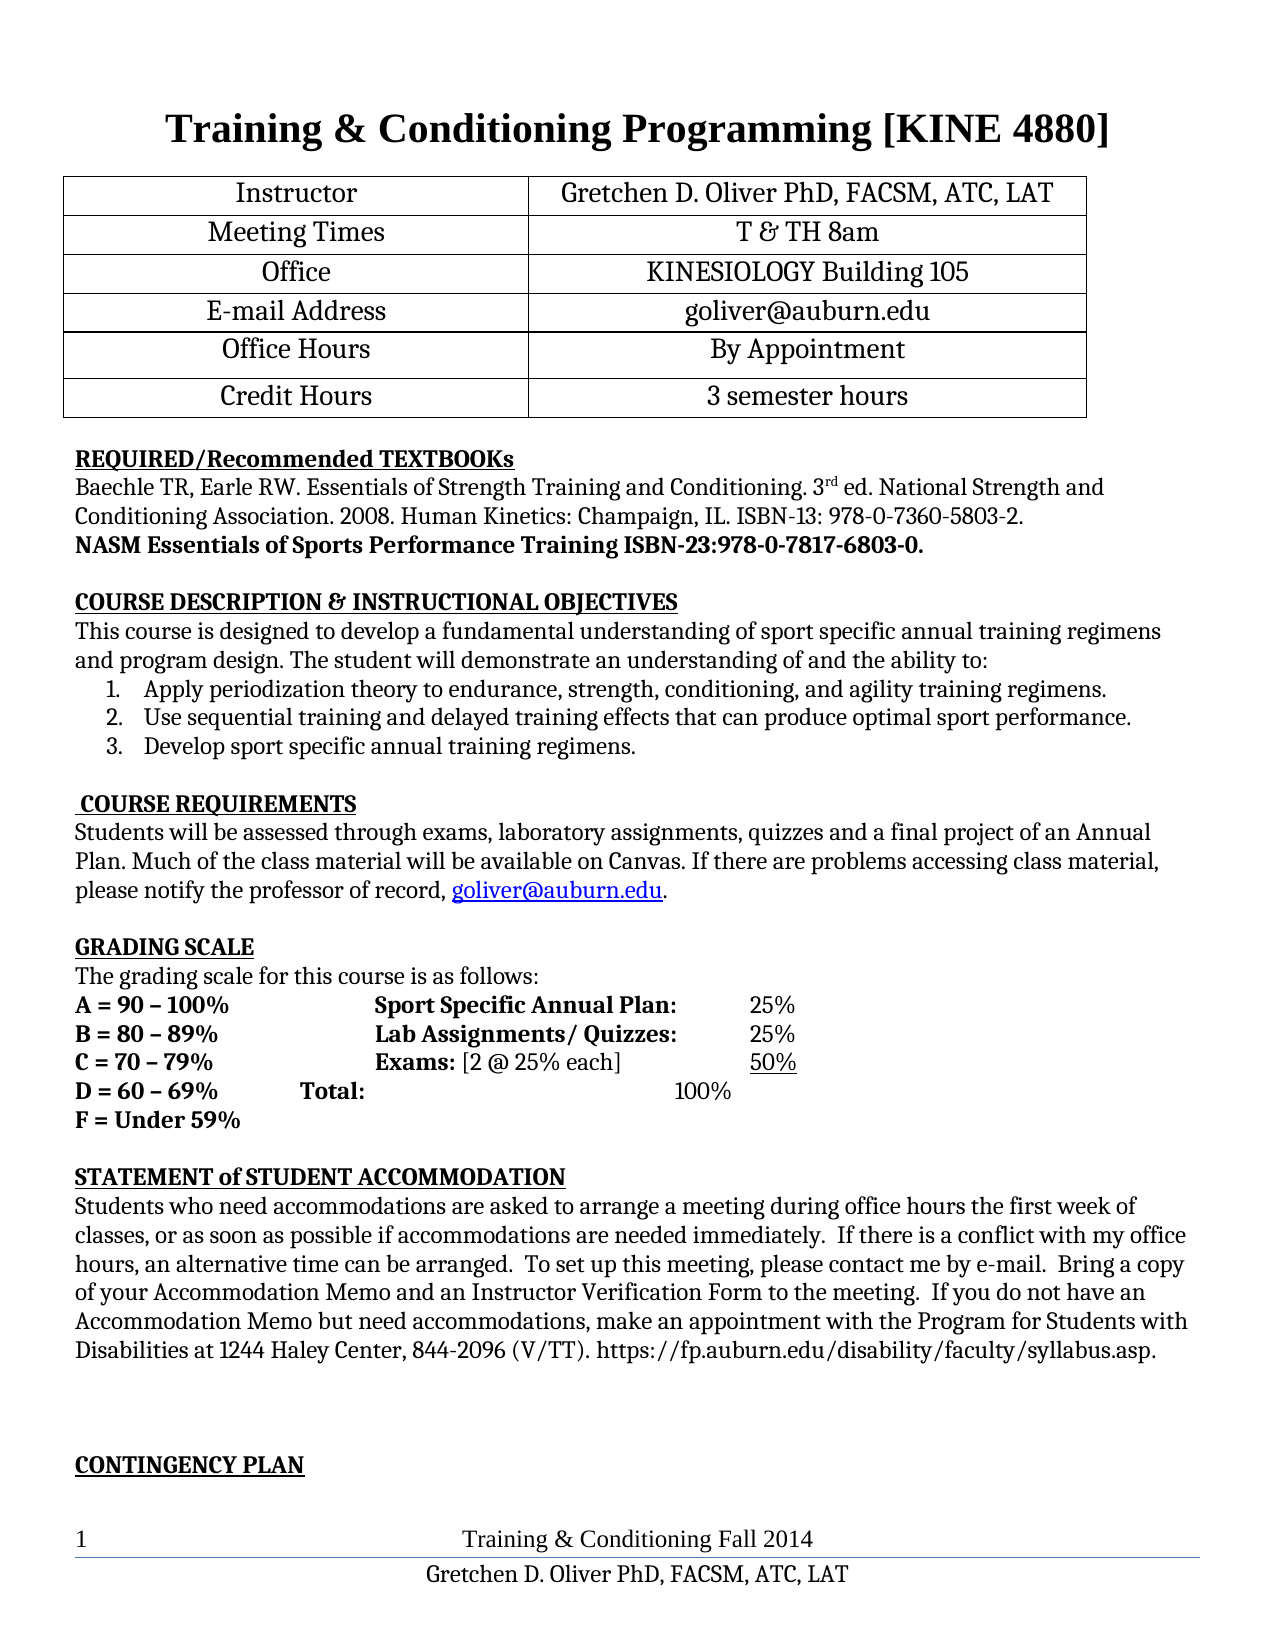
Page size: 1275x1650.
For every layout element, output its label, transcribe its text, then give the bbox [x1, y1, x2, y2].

list Develop sport specific annual training regimens. [106, 732, 1200, 761]
table_cell Office [64, 255, 528, 293]
table_cell Meeting Times [64, 216, 528, 254]
text NASM Essentials of Sports Performance Training ISBN-23:978-0-7817-6803-0. [75, 531, 1200, 559]
text COURSE DESCRIPTION & INSTRUCTIONAL OBJECTIVES [75, 588, 1200, 617]
table_cell E-mail Address [64, 294, 528, 331]
table_cell Office Hours [64, 333, 528, 378]
text A = 90 – 100% Sport Specific Annual Plan: 25% [75, 991, 1200, 1019]
text COURSE REQUIREMENTS [75, 789, 1200, 818]
text GRADING SCALE [75, 933, 1200, 962]
text CONTINGENCY PLAN [75, 1451, 1200, 1479]
text D = 60 – 69% Total: 100% [75, 1077, 1200, 1106]
text Students who need accommodations are asked to arrange a meeting during office hours the first week of classes, or as soon as possible if accommodations are needed immediately. If there is a conflict with my office hours, an alternative time can be arranged. To set up this meeting, please contact me by e-mail. Bring a copy of your Accommodation Memo and an Instructor Verification Form to the meeting. If you do not have an Accommodation Memo but need accommodations, make an appointment with the Program for Students with Disabilities at 1244 Haley Center, 844-2096 (V/TT). https://fp.auburn.edu/disability/faculty/syllabus.asp. [75, 1192, 1200, 1364]
list Apply periodization theory to endurance, strength, conditioning, and agility training regimens. [106, 674, 1200, 703]
list Use sequential training and delayed training effects that can produce optimal sport performance. [106, 703, 1200, 732]
text This course is designed to develop a fundamental understanding of sport specific annual training regimens and program design. The student will demonstrate an understanding of and the ability to: [75, 617, 1200, 674]
text STATEMENT of STUDENT ACCOMMODATION [75, 1163, 1200, 1192]
table_cell Credit Hours [64, 379, 528, 417]
text The grading scale for this course is as follows: [75, 962, 1200, 991]
text B = 80 – 89% Lab Assignments/ Quizzes: 25% [75, 1019, 1200, 1048]
table_cell KINESIOLOGY Building 105 [529, 255, 1086, 293]
table_header Instructor [64, 177, 528, 214]
table_cell 3 semester hours [529, 379, 1086, 417]
text Students will be assessed through exams, laboratory assignments, quizzes and a final project of an Annual Plan. Much of the class material will be available on Canvas. If there are problems accessing class material, please notify the professor of record, goliver@auburn.edu. [75, 818, 1200, 904]
table_header Gretchen D. Oliver PhD, FACSM, ATC, LAT [529, 177, 1086, 214]
text REQUIRED/Recommended TEXTBOOKs [75, 444, 1200, 473]
text F = Under 59% [75, 1106, 1200, 1134]
table_cell goliver@auburn.edu [529, 294, 1086, 331]
text C = 70 – 79% Exams: [2 @ 25% each] 50% [75, 1048, 1200, 1077]
text Training & Conditioning Programming [KINE 4880] [75, 104, 1200, 152]
table_cell By Appointment [529, 333, 1086, 378]
text Baechle TR, Earle RW. Essentials of Strength Training and Conditioning. 3rd ed. National Strength and Conditioning Association. 2008. Human Kinetics: Champaign, IL. ISBN-13: 978-0-7360-5803-2. [75, 473, 1200, 531]
table_cell T & TH 8am [529, 216, 1086, 254]
